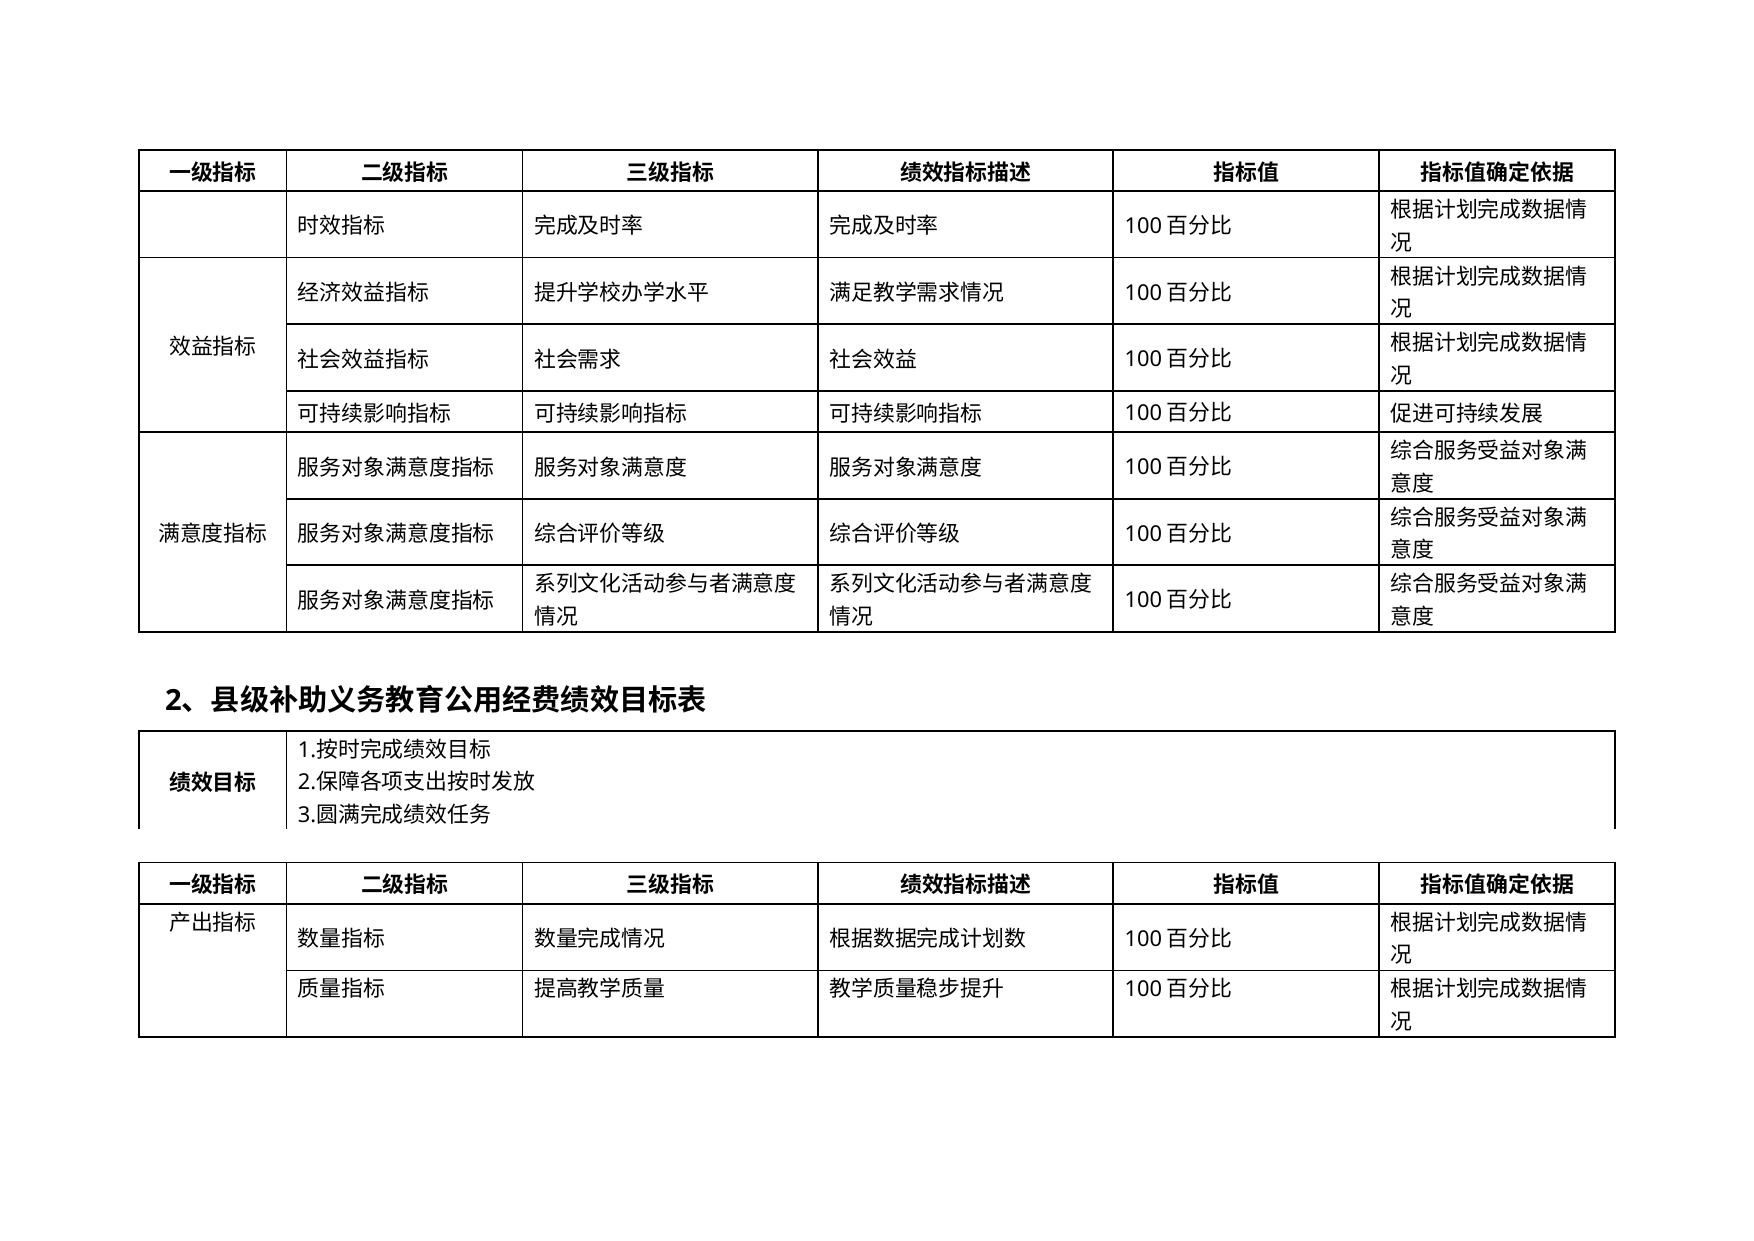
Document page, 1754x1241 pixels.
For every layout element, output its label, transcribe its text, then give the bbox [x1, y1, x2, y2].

table_cell 完成及时率 [819, 192, 1112, 257]
table_header 绩效目标 [140, 732, 286, 829]
table_cell 100百分比 [1114, 500, 1378, 564]
table_cell 满足教学需求情况 [819, 258, 1112, 323]
table_header 指标值 [1114, 151, 1378, 190]
table_header 一级指标 [140, 151, 286, 190]
text 2、县级补助义务教育公用经费绩效目标表 [106, 665, 1648, 730]
table_header 一级指标 [140, 863, 286, 903]
table_cell 质量指标 [287, 971, 522, 1036]
table_header 二级指标 [287, 151, 522, 190]
table_cell 服务对象满意度 [523, 433, 817, 498]
table_cell 服务对象满意度指标 [287, 433, 522, 498]
table_cell 根据计划完成数据情况 [1380, 325, 1614, 390]
table_cell 提高教学质量 [523, 971, 817, 1036]
table_cell 100百分比 [1114, 905, 1378, 969]
table_header 二级指标 [287, 863, 522, 903]
table_header 绩效指标描述 [819, 863, 1112, 903]
table_cell 服务对象满意度指标 [287, 566, 522, 631]
table_cell 根据数据完成计划数 [819, 905, 1112, 969]
table_cell 提升学校办学水平 [523, 258, 817, 323]
table_cell 综合评价等级 [523, 500, 817, 564]
table_cell 教学质量稳步提升 [819, 971, 1112, 1036]
table_cell 100百分比 [1114, 325, 1378, 390]
table_cell 数量完成情况 [523, 905, 817, 969]
table_cell 根据计划完成数据情况 [1380, 192, 1614, 257]
table_cell 经济效益指标 [287, 258, 522, 323]
table_cell 可持续影响指标 [287, 392, 522, 431]
table_cell 100百分比 [1114, 566, 1378, 631]
table_cell 根据计划完成数据情况 [1380, 258, 1614, 323]
table_cell 社会效益 [819, 325, 1112, 390]
table_cell 社会效益指标 [287, 325, 522, 390]
table_cell 综合服务受益对象满意度 [1380, 500, 1614, 564]
table_header 绩效指标描述 [819, 151, 1112, 190]
table_cell 100百分比 [1114, 192, 1378, 257]
table_cell 系列文化活动参与者满意度情况 [819, 566, 1112, 631]
table_cell 综合服务受益对象满意度 [1380, 433, 1614, 498]
table_cell 服务对象满意度 [819, 433, 1112, 498]
table_cell 数量指标 [287, 905, 522, 969]
table_header 三级指标 [523, 151, 817, 190]
table_header 三级指标 [523, 863, 817, 903]
table_cell 产出指标 [140, 905, 286, 1036]
table_cell 可持续影响指标 [819, 392, 1112, 431]
table_header 1.按时完成绩效目标 2.保障各项支出按时发放 3.圆满完成绩效任务 [287, 732, 1614, 829]
table_cell 满意度指标 [140, 433, 286, 631]
table_cell 可持续影响指标 [523, 392, 817, 431]
table_cell 完成及时率 [523, 192, 817, 257]
table_cell 100百分比 [1114, 971, 1378, 1036]
table_cell 时效指标 [287, 192, 522, 257]
table_cell 服务对象满意度指标 [287, 500, 522, 564]
table_cell 100百分比 [1114, 258, 1378, 323]
table_cell 根据计划完成数据情况 [1380, 905, 1614, 969]
table_cell 综合评价等级 [819, 500, 1112, 564]
table_cell 促进可持续发展 [1380, 392, 1614, 431]
table_cell 社会需求 [523, 325, 817, 390]
table_header 指标值确定依据 [1380, 863, 1614, 903]
table_cell 效益指标 [140, 258, 286, 431]
table_cell 根据计划完成数据情况 [1380, 971, 1614, 1036]
table_header 指标值 [1114, 863, 1378, 903]
table_cell 系列文化活动参与者满意度情况 [523, 566, 817, 631]
table_header 指标值确定依据 [1380, 151, 1614, 190]
table_cell 100百分比 [1114, 392, 1378, 431]
table_cell 综合服务受益对象满意度 [1380, 566, 1614, 631]
table_cell 100百分比 [1114, 433, 1378, 498]
